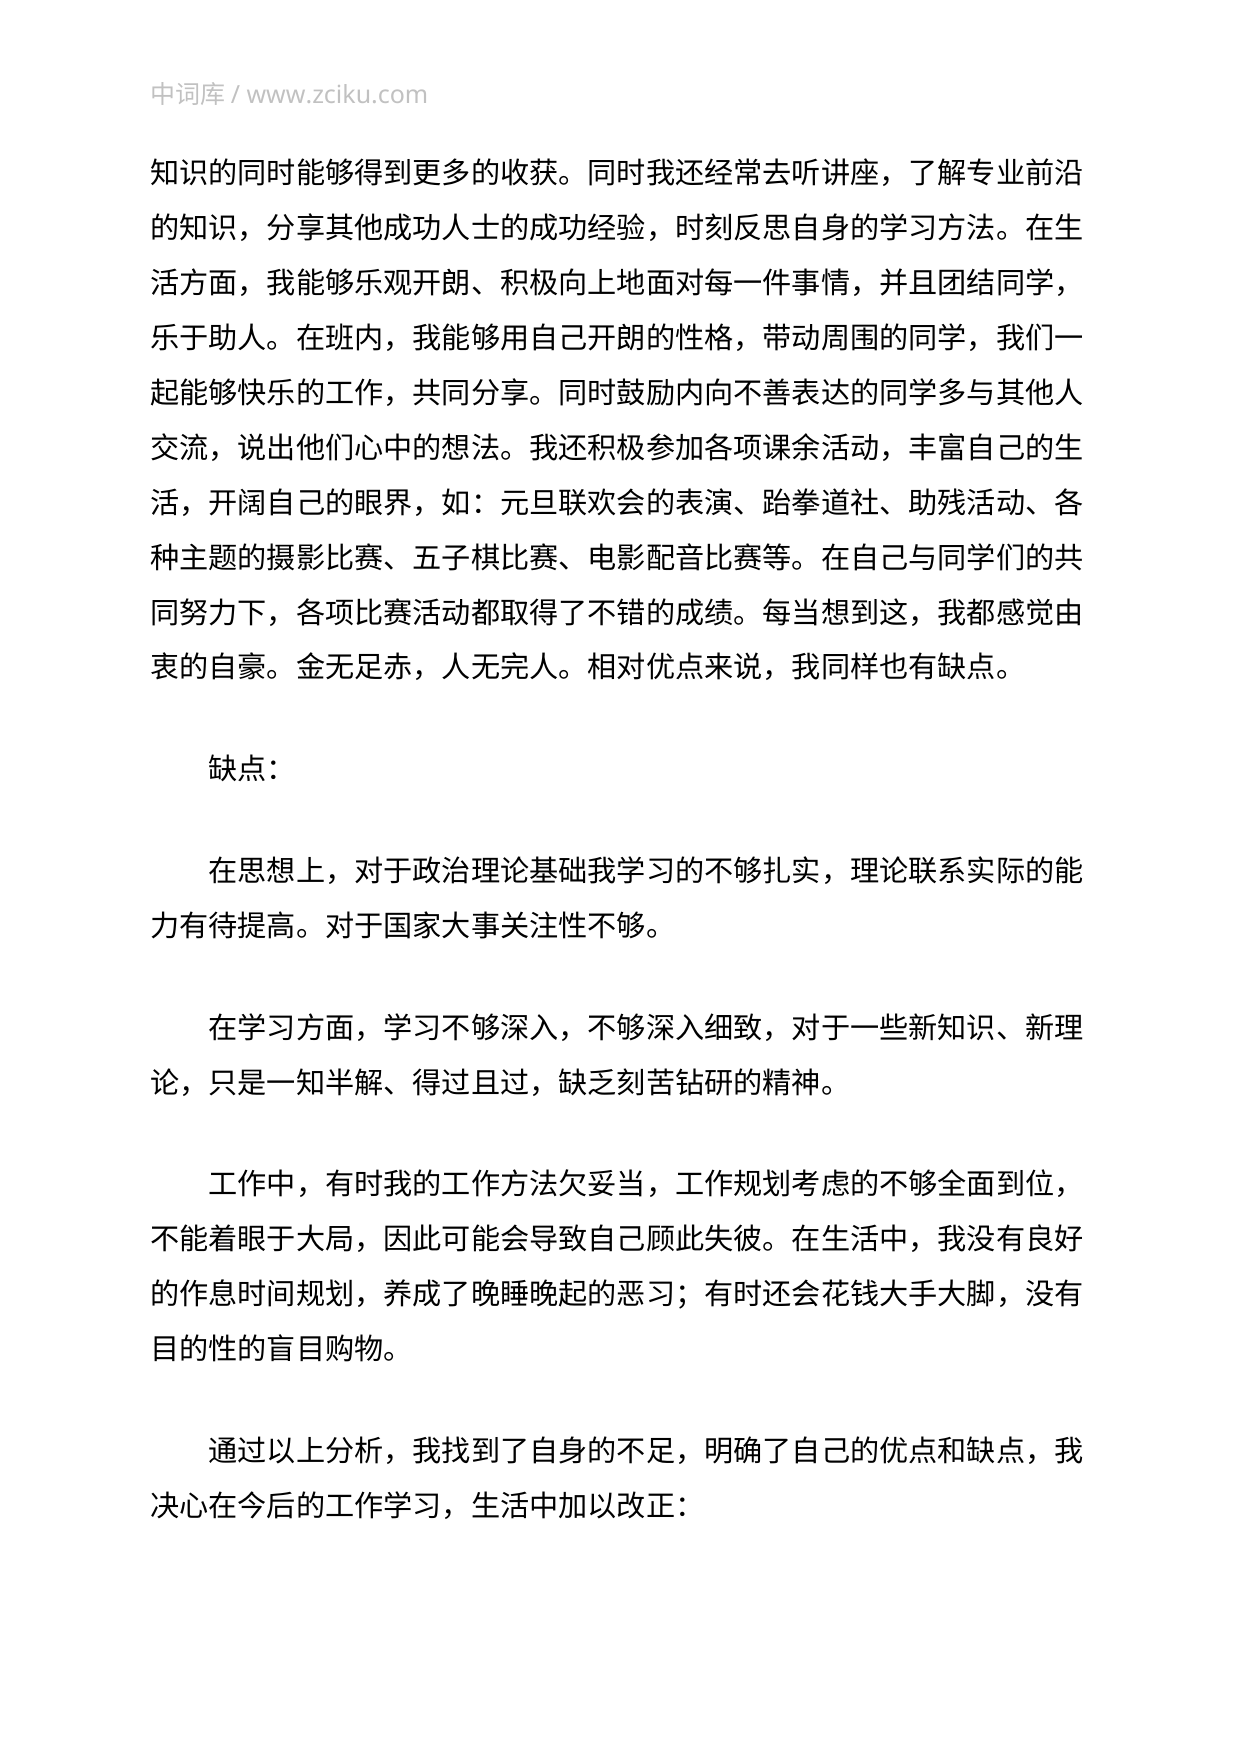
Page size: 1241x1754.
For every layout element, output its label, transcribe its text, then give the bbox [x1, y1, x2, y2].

text 工作中，有时我的工作方法欠妥当，工作规划考虑的不够全面到位，不能着眼于大局，因此可能会导致自己顾此失彼。在生活中，我没有良好的作息时间规划，养成了晚睡晚起的恶习；有时还会花钱大手大脚，没有目的性的盲目购物。 [150, 1161, 1090, 1368]
text 缺点： [150, 746, 1090, 788]
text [150, 150, 1090, 686]
text 在学习方面，学习不够深入，不够深入细致，对于一些新知识、新理论，只是一知半解、得过且过，缺乏刻苦钻研的精神。 [150, 1004, 1090, 1101]
text 通过以上分析，我找到了自身的不足，明确了自己的优点和缺点，我决心在今后的工作学习，生活中加以改正： [150, 1427, 1090, 1524]
text 在思想上，对于政治理论基础我学习的不够扎实，理论联系实际的能力有待提高。对于国家大事关注性不够。 [150, 848, 1090, 945]
